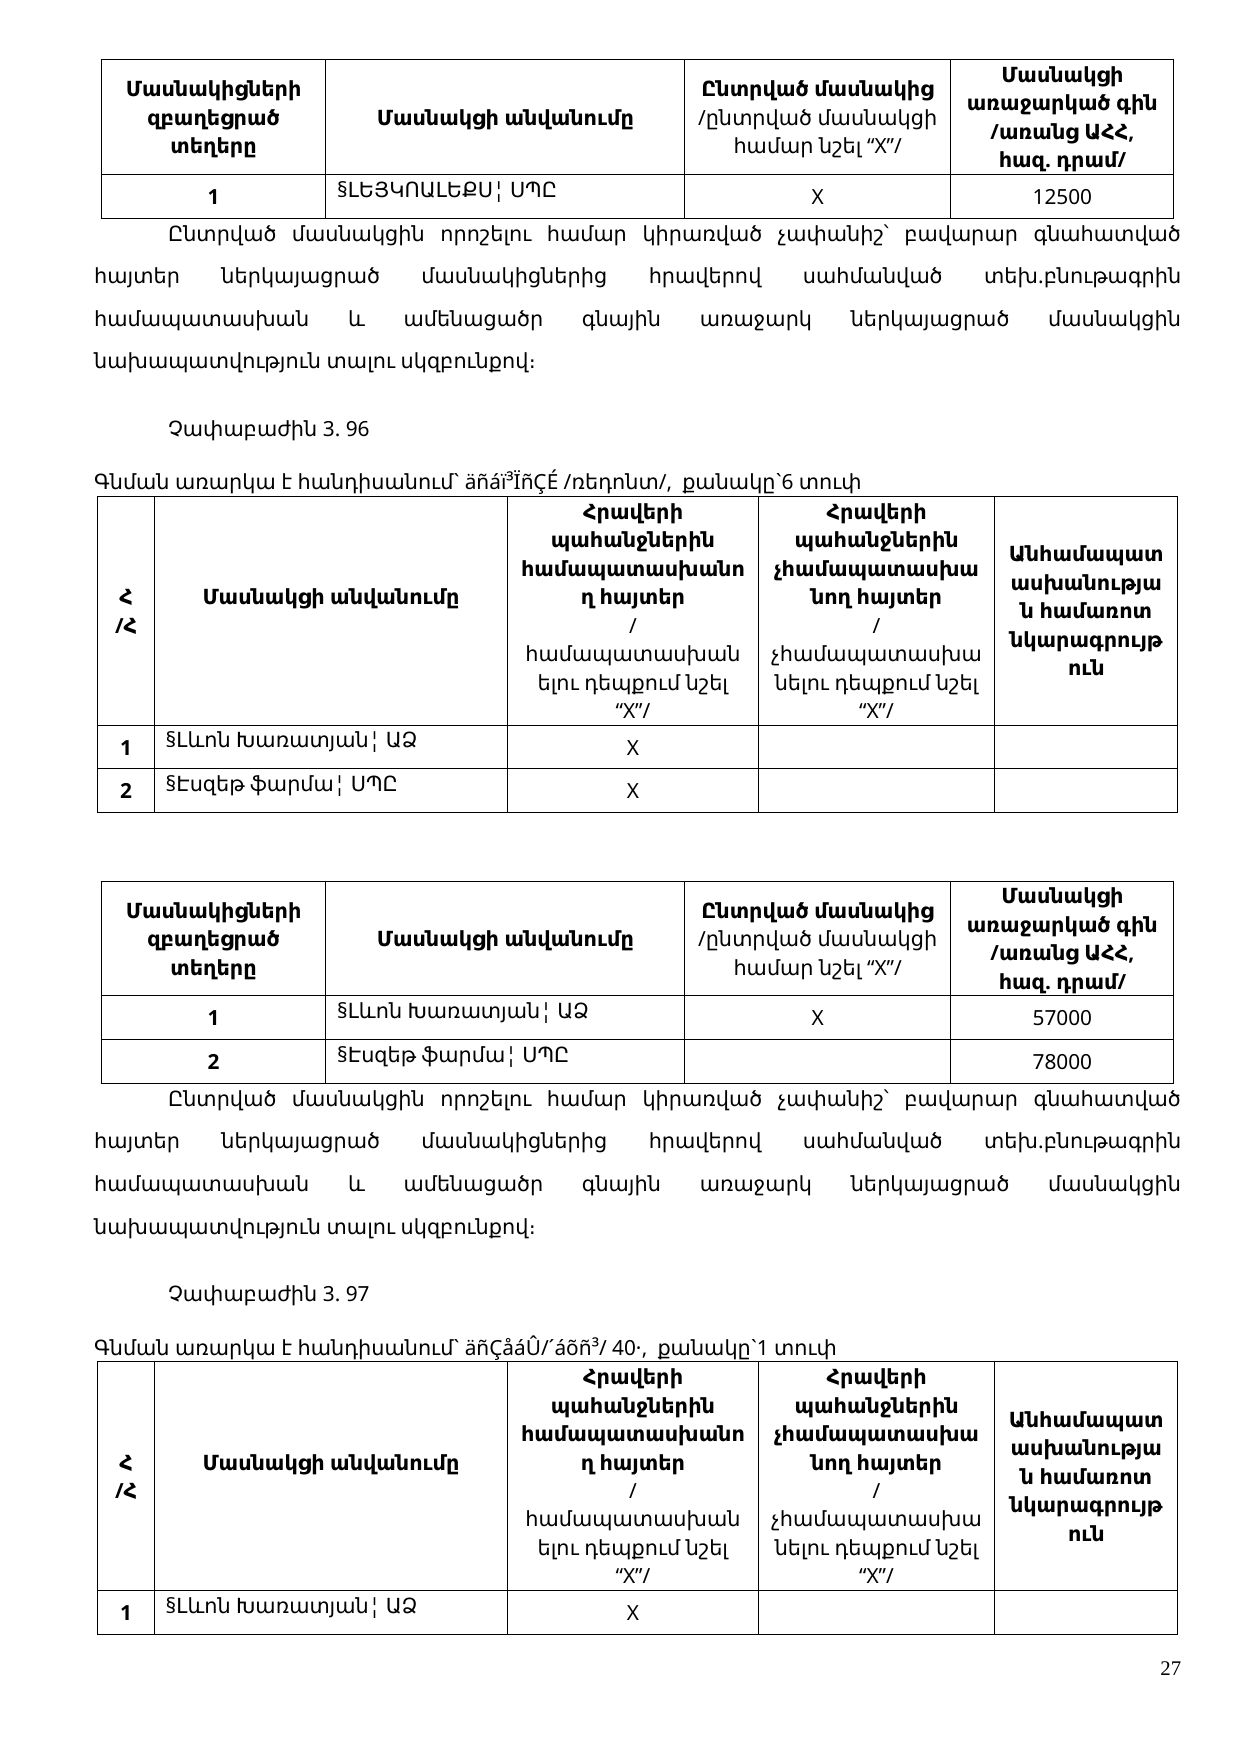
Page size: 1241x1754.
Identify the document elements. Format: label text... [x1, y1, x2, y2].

table_header Մասնակիցների զբաղեցրած տեղերը [102, 882, 325, 995]
table_header Ընտրված մասնակից /ընտրված մասնակցի համար նշել “X”/ [685, 882, 950, 995]
table_cell [759, 726, 994, 768]
table_header Մասնակիցների զբաղեցրած տեղերը [102, 60, 325, 174]
table_cell 57000 [951, 996, 1173, 1039]
table_cell 1 [102, 175, 325, 218]
table_cell 2 [98, 769, 154, 812]
table_cell 1 [102, 996, 325, 1039]
table_header Մասնակցի անվանումը [326, 60, 684, 174]
table_cell X [685, 996, 950, 1039]
table_header Մասնակցի անվանումը [155, 1362, 507, 1590]
table_cell X [508, 1591, 758, 1633]
table_cell §Լևոն Խառատյան¦ ԱՁ [155, 1591, 507, 1633]
table_header Մասնակցի անվանումը [326, 882, 684, 995]
table_cell §Էսզեթ ֆարմա¦ ՍՊԸ [326, 1040, 684, 1083]
table_cell X [508, 769, 758, 812]
text Գնման առարկա է հանդիսանում` äñÇåáÛ/´áõñ³/ 40·, քանակը`1 տուփ [94, 1333, 1181, 1361]
table_cell 2 [102, 1040, 325, 1083]
table_header Հրավերի պահանջներին չհամապատասխանող հայտեր /չհամապատասխանելու դեպքում նշել “X”/ [759, 497, 994, 724]
table_header Անհամապատասխանության համառոտ նկարագրույթուն [995, 497, 1177, 724]
table_cell §Լևոն Խառատյան¦ ԱՁ [326, 996, 684, 1039]
table_cell [759, 769, 994, 812]
table_cell §Էսզեթ ֆարմա¦ ՍՊԸ [155, 769, 507, 812]
table_cell 1 [98, 1591, 154, 1633]
table_header Հ/Հ [98, 1362, 154, 1590]
table_header Մասնակցի անվանումը [155, 497, 507, 724]
text Գնման առարկա է հանդիսանում` äñáï³ÏñÇÉ /ռեդոնտ/, քանակը`6 տուփ [94, 467, 1181, 496]
table_header Հրավերի պահանջներին չհամապատասխանող հայտեր /չհամապատասխանելու դեպքում նշել “X”/ [759, 1362, 994, 1590]
table_cell [759, 1591, 994, 1633]
table_header Հրավերի պահանջներին համապատասխանող հայտեր /համապատասխանելու դեպքում նշել “X”/ [508, 497, 758, 724]
table_cell §Լևոն Խառատյան¦ ԱՁ [155, 726, 507, 768]
table_cell 78000 [951, 1040, 1173, 1083]
text Չափաբաժին 3. 97 [94, 1279, 1181, 1308]
table_header Հրավերի պահանջներին համապատասխանող հայտեր /համապատասխանելու դեպքում նշել “X”/ [508, 1362, 758, 1590]
table_cell 12500 [951, 175, 1173, 218]
table_cell [995, 769, 1177, 812]
table_header Անհամապատասխանության համառոտ նկարագրույթուն [995, 1362, 1177, 1590]
table_header Ընտրված մասնակից /ընտրված մասնակցի համար նշել “X”/ [685, 60, 950, 174]
table_cell [685, 1040, 950, 1083]
table_header Մասնակցի առաջարկած գին /առանց ԱՀՀ, հազ. դրամ/ [951, 882, 1173, 995]
table_cell X [508, 726, 758, 768]
table_cell X [685, 175, 950, 218]
table_cell [995, 726, 1177, 768]
text Չափաբաժին 3. 96 [94, 414, 1181, 442]
table_cell 1 [98, 726, 154, 768]
table_cell [995, 1591, 1177, 1633]
table_cell §ԼԵՅԿՈԱԼԵՔՍ¦ ՍՊԸ [326, 175, 684, 218]
table_header Հ/Հ [98, 497, 154, 724]
table_header Մասնակցի առաջարկած գին /առանց ԱՀՀ, հազ. դրամ/ [951, 60, 1173, 174]
